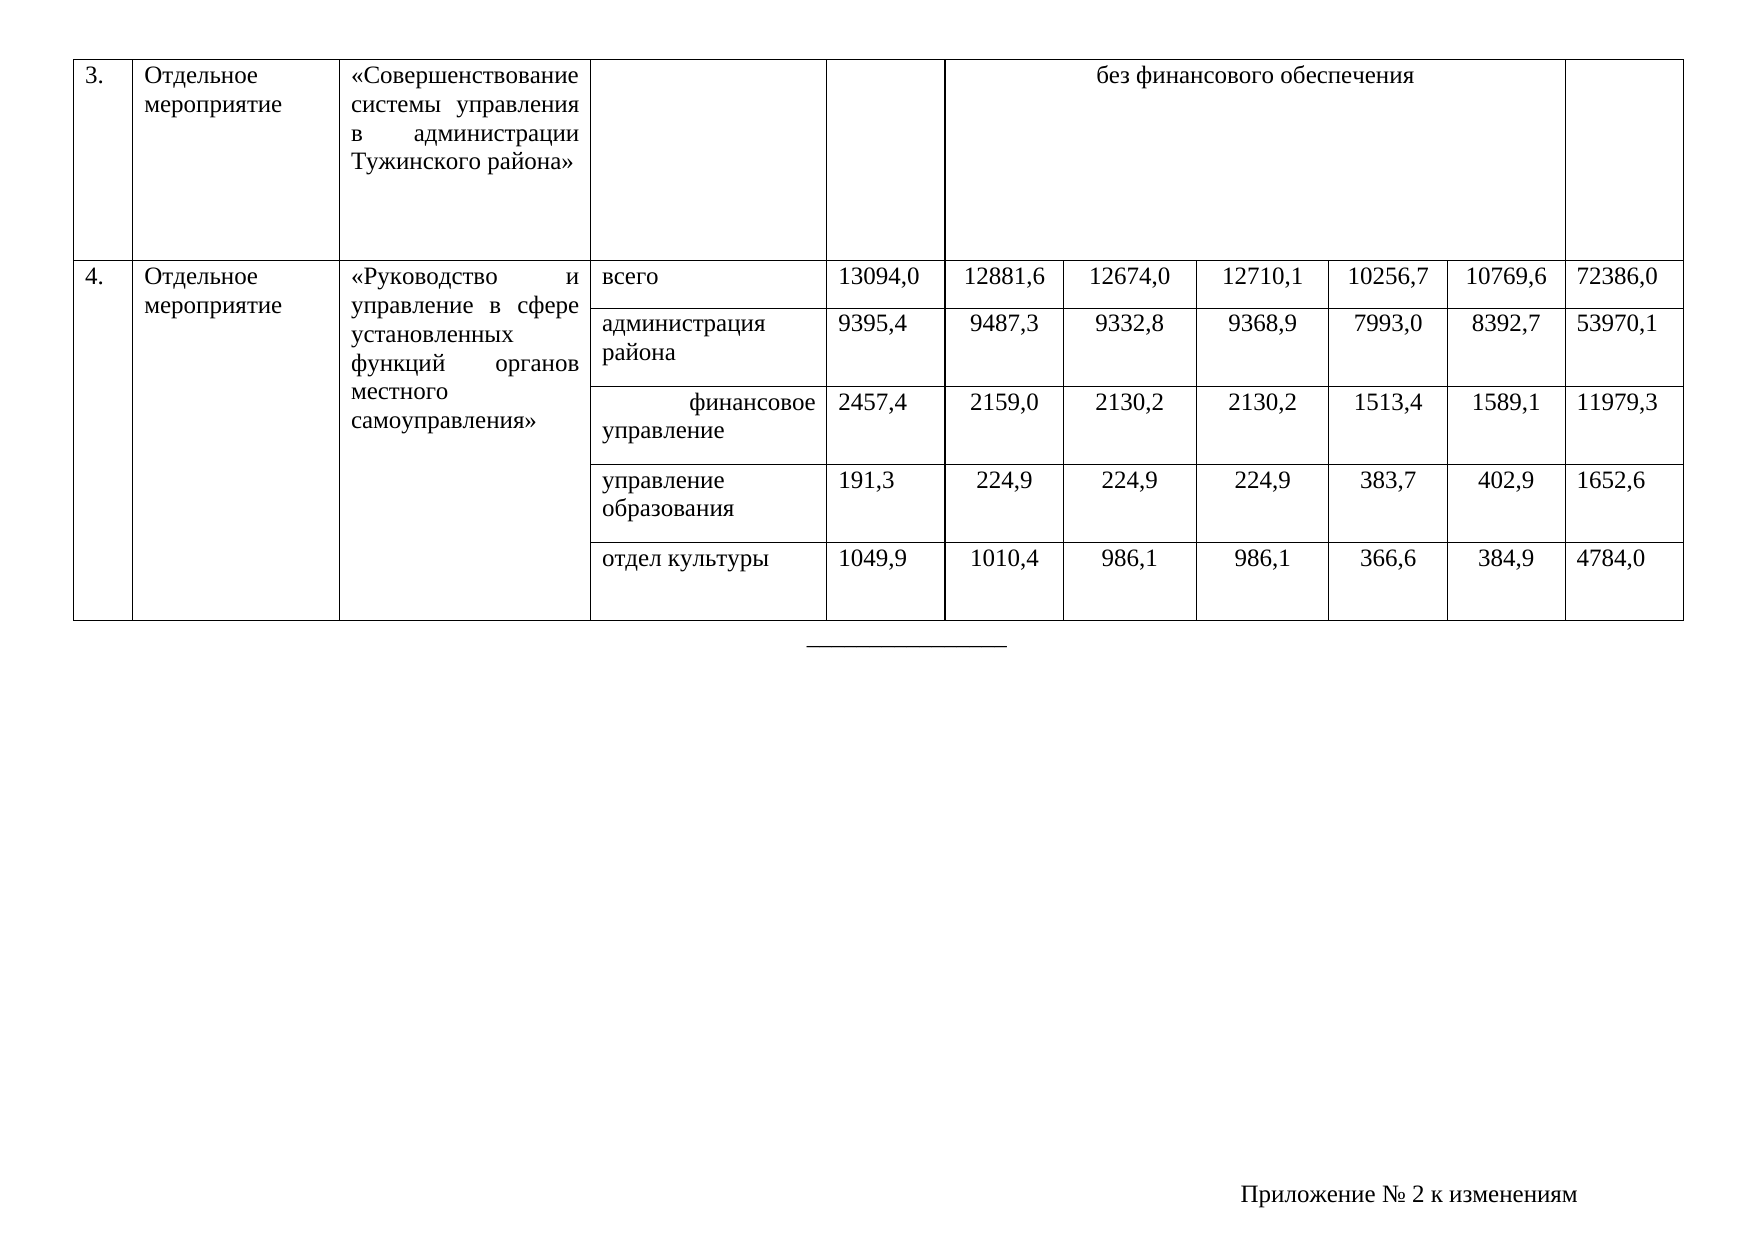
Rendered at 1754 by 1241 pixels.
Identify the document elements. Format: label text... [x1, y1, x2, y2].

table_cell 9332,8 [1064, 309, 1196, 386]
table_cell 1589,1 [1448, 387, 1565, 464]
table_cell 12710,1 [1197, 261, 1328, 307]
table_cell Отдельное мероприятие [133, 261, 339, 620]
table_cell 2130,2 [1197, 387, 1328, 464]
table_cell 7993,0 [1329, 309, 1447, 386]
table_cell 224,9 [946, 465, 1063, 542]
table_cell 4784,0 [1566, 543, 1683, 620]
table_cell «Совершенствование системы управления в администрации Тужинского района» [340, 60, 590, 260]
table_cell 986,1 [1197, 543, 1328, 620]
table_cell 224,9 [1064, 465, 1196, 542]
table_cell 12881,6 [946, 261, 1063, 307]
table_cell 986,1 [1064, 543, 1196, 620]
table_cell 191,3 [827, 465, 944, 542]
table_cell 3. [74, 60, 132, 260]
table_cell 53970,1 [1566, 309, 1683, 386]
table_cell без финансового обеспечения [946, 60, 1565, 260]
table_cell 2457,4 [827, 387, 944, 464]
table_cell финансовое управление [591, 387, 826, 464]
table_cell 11979,3 [1566, 387, 1683, 464]
text ________________ [118, 621, 1695, 650]
table_cell 384,9 [1448, 543, 1565, 620]
table_cell 13094,0 [827, 261, 944, 307]
table_cell [827, 60, 944, 260]
table_cell 10256,7 [1329, 261, 1447, 307]
table_cell 224,9 [1197, 465, 1328, 542]
table_cell администрация района [591, 309, 826, 386]
table_cell 366,6 [1329, 543, 1447, 620]
table_cell 402,9 [1448, 465, 1565, 542]
table_cell [1566, 60, 1683, 260]
table_cell 9487,3 [946, 309, 1063, 386]
table_cell 1513,4 [1329, 387, 1447, 464]
table_cell 1049,9 [827, 543, 944, 620]
table_cell всего [591, 261, 826, 307]
table_cell 10769,6 [1448, 261, 1565, 307]
table_cell 4. [74, 261, 132, 620]
table_cell 2130,2 [1064, 387, 1196, 464]
table_cell 383,7 [1329, 465, 1447, 542]
text Приложение № 2 к изменениям [1240, 1179, 1695, 1208]
table_cell 2159,0 [946, 387, 1063, 464]
table_cell 1652,6 [1566, 465, 1683, 542]
table_cell 9368,9 [1197, 309, 1328, 386]
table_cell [133, 60, 339, 260]
table_cell 72386,0 [1566, 261, 1683, 307]
table_cell 9395,4 [827, 309, 944, 386]
table_cell управление образования [591, 465, 826, 542]
table_cell 8392,7 [1448, 309, 1565, 386]
table_cell [591, 60, 826, 260]
table_cell 1010,4 [946, 543, 1063, 620]
table_cell 12674,0 [1064, 261, 1196, 307]
table_cell отдел культуры [591, 543, 826, 620]
table_cell «Руководство и управление в сфере установленных функций органов местного самоуправления» [340, 261, 590, 620]
